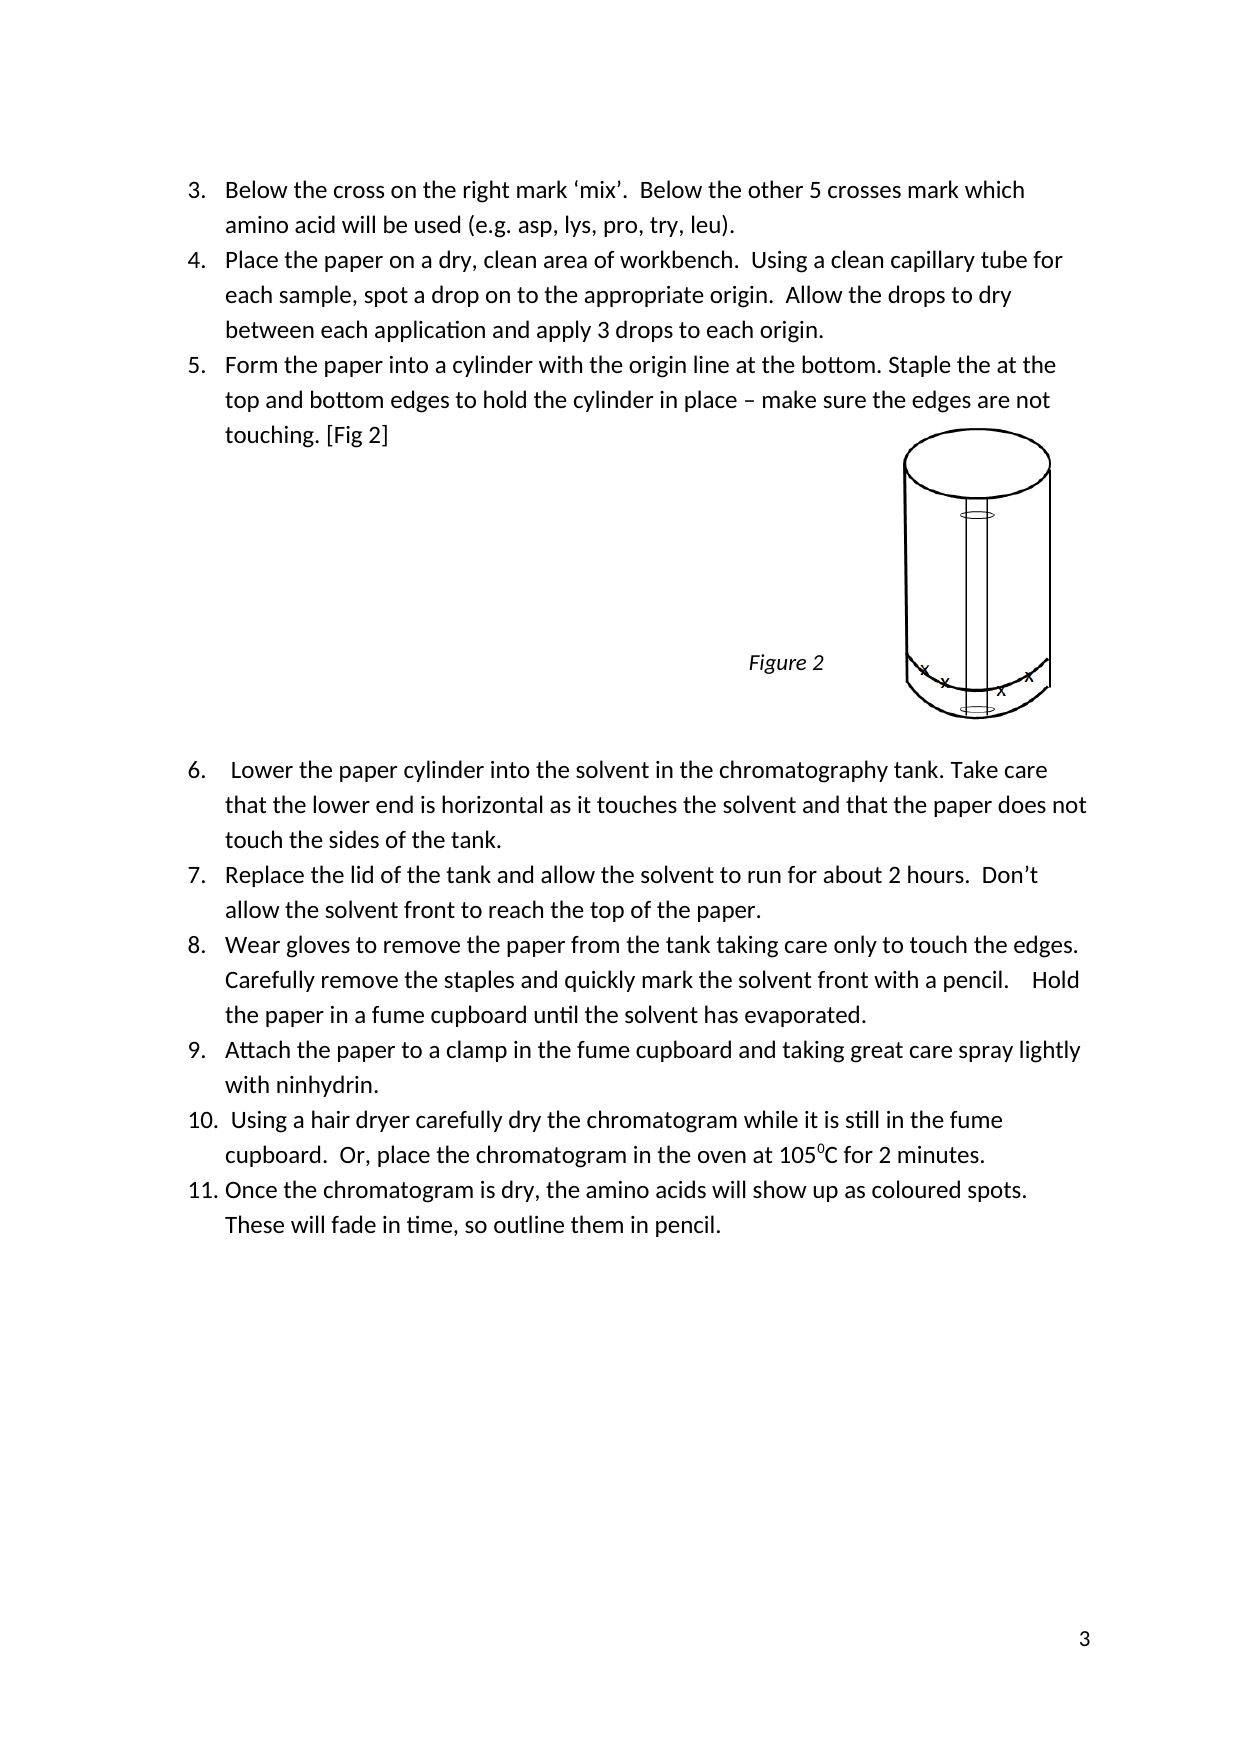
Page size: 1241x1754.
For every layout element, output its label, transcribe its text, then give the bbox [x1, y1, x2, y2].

list Once the chromatogram is dry, the amino acids will show up as coloured spots. These will fade in time, so outline them in pencil. [187, 1174, 1090, 1239]
list Replace the lid of the tank and allow the solvent to run for about 2 hours. Don’t allow the solvent front to reach the top of the paper. [187, 859, 1090, 924]
list Below the cross on the right mark ‘mix’. Below the other 5 crosses mark which amino acid will be used (e.g. asp, lys, pro, try, leu). [187, 174, 1090, 239]
list Using a hair dryer carefully dry the chromatogram while it is still in the fume cupboard. Or, place the chromatogram in the oven at 1050C for 2 minutes. [187, 1104, 1090, 1169]
picture [882, 423, 1070, 721]
list Attach the paper to a clamp in the fume cupboard and taking great care spray lightly with ninhydrin. [187, 1034, 1090, 1099]
list Lower the paper cylinder into the solvent in the chromatography tank. Take care that the lower end is horizontal as it touches the solvent and that the paper does not touch the sides of the tank. [187, 754, 1090, 854]
list Form the paper into a cylinder with the origin line at the bottom. Staple the at the top and bottom edges to hold the cylinder in place – make sure the edges are not touching. [Fig 2] [187, 349, 1090, 449]
list Place the paper on a dry, clean area of workbench. Using a clean capillary tube for each sample, spot a drop on to the appropriate origin. Allow the drops to dry between each application and apply 3 drops to each origin. [187, 244, 1090, 344]
list Wear gloves to remove the paper from the tank taking care only to touch the edges. Carefully remove the staples and quickly mark the solvent front with a pencil. Hold the paper in a fume cupboard until the solvent has evaporated. [187, 929, 1090, 1029]
